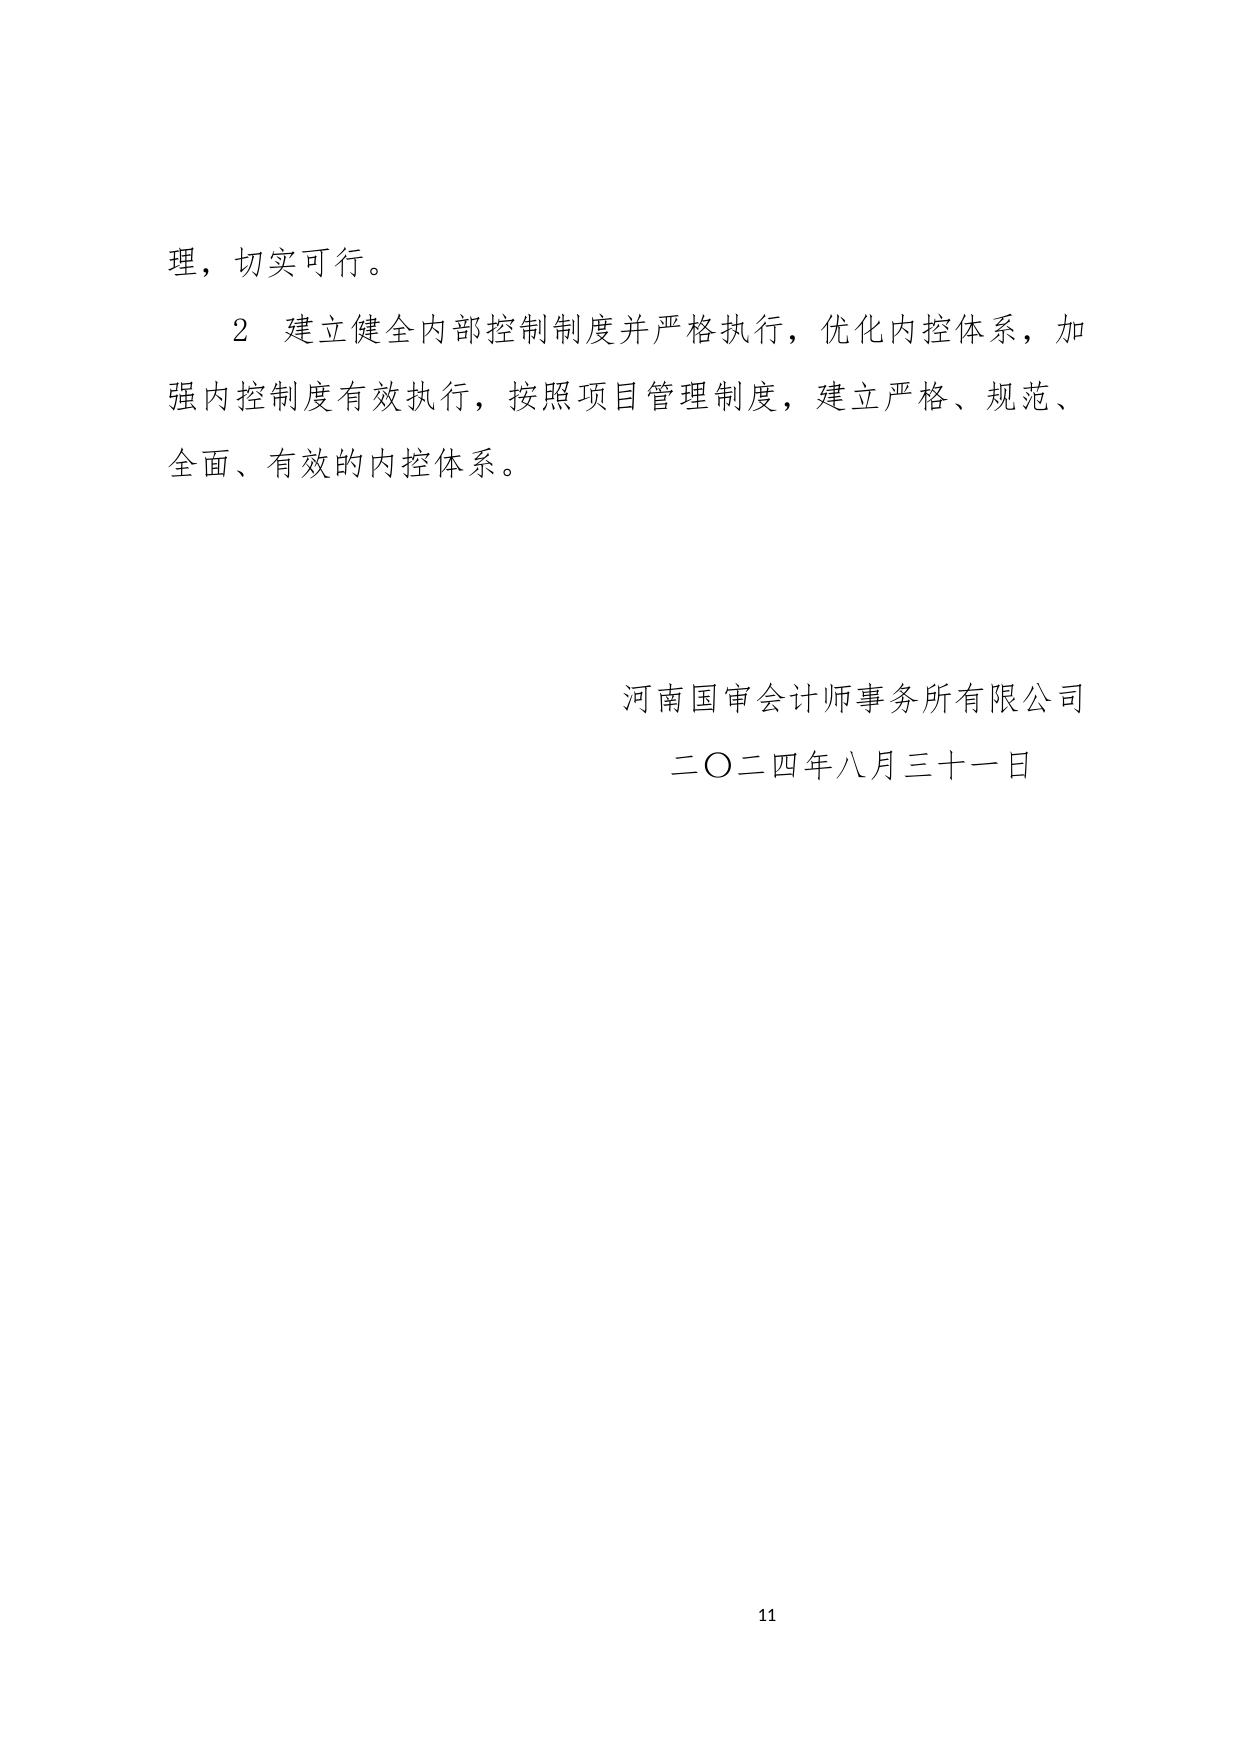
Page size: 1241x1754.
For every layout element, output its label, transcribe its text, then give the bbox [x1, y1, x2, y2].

list 建立健全内部控制制度并严格执行，优化内控体系，加强内控制度有效执行，按照项目管理制度，建立严格、规范、全面、有效的内控体系。 [165, 294, 1087, 495]
list 河南国审会计师事务所有限公司 [165, 663, 1087, 730]
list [165, 227, 1087, 294]
list 二〇二四年八月三十一日 [165, 730, 1087, 797]
